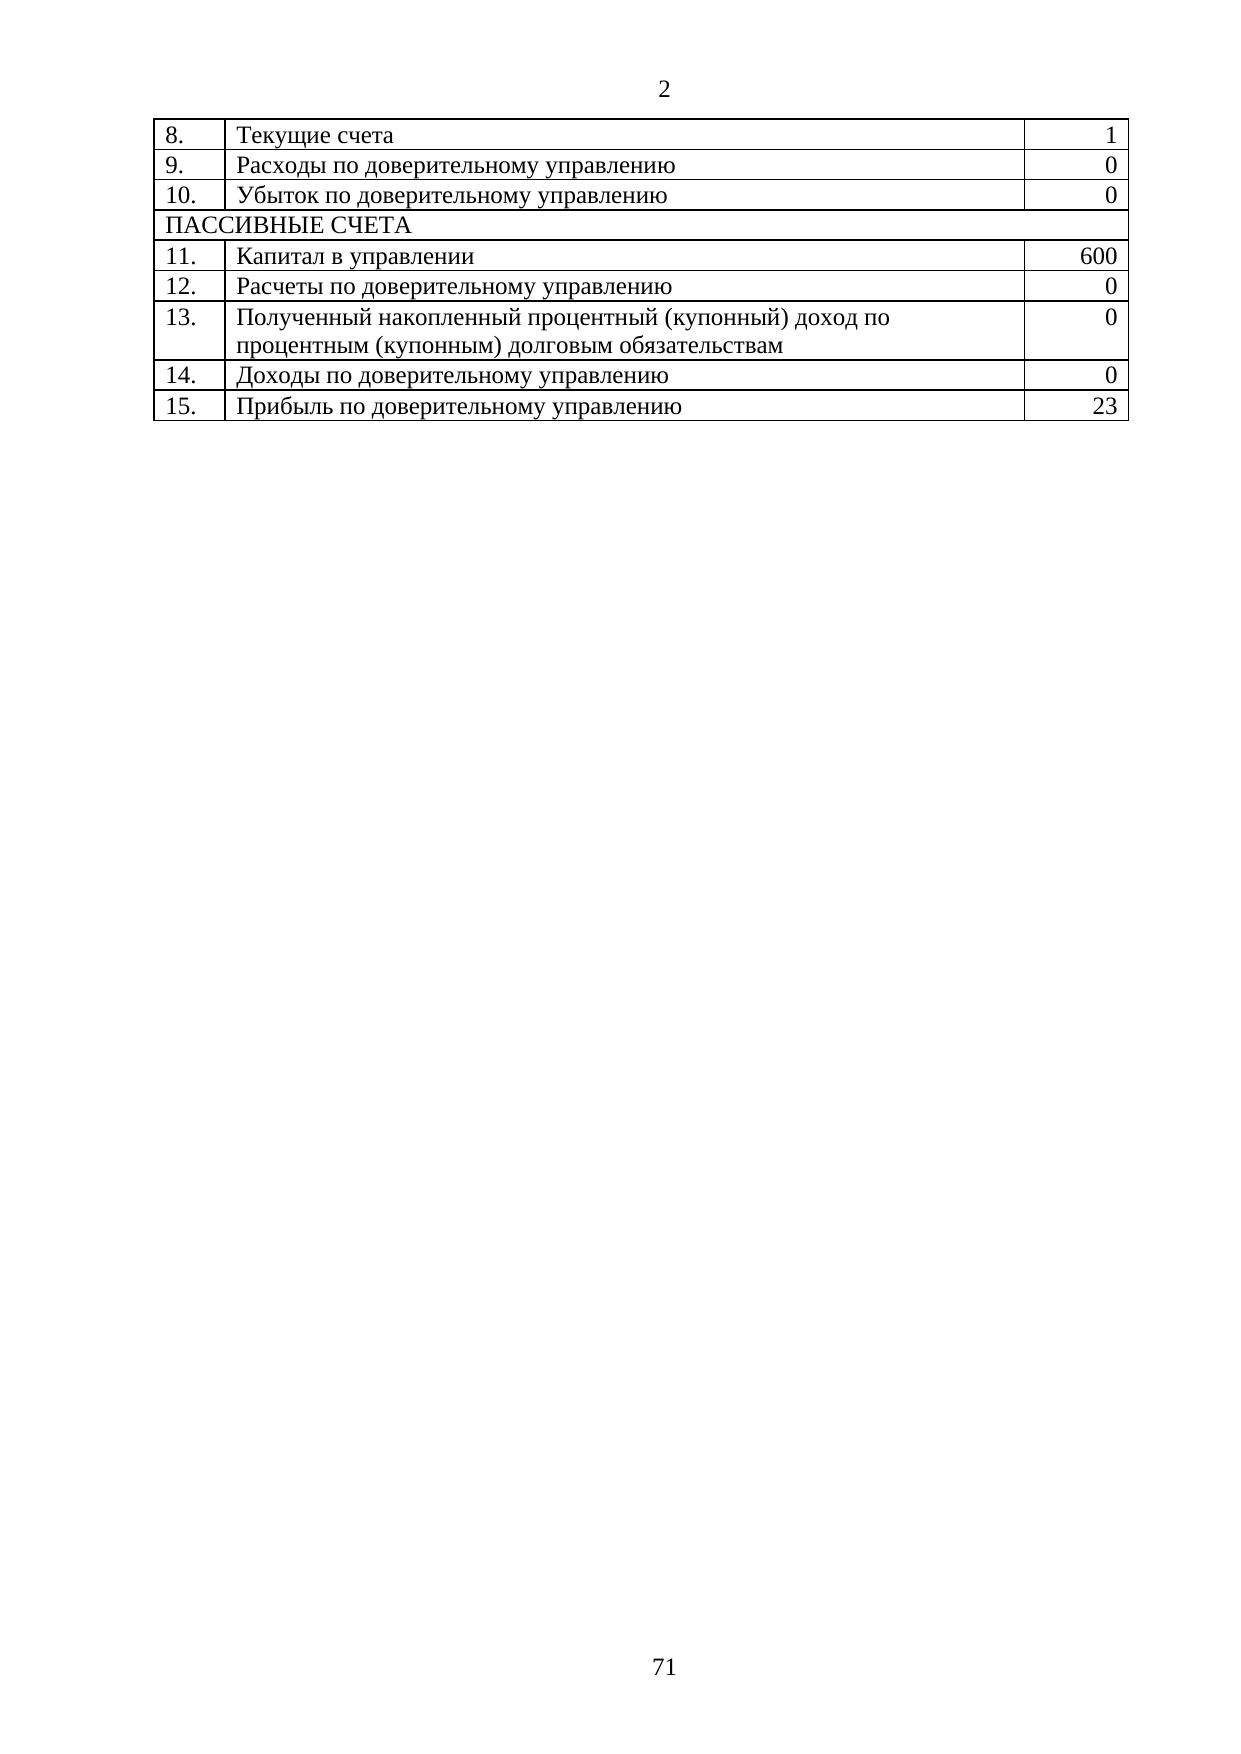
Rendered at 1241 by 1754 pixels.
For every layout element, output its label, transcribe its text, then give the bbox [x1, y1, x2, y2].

table_cell Прибыль по доверительному управлению [226, 391, 1024, 420]
table_cell 13. [155, 302, 224, 359]
table_cell 0 [1025, 361, 1128, 389]
table_cell 14. [155, 361, 224, 389]
table_cell 11. [155, 241, 224, 270]
table_cell 0 [1025, 150, 1128, 179]
table_cell Полученный накопленный процентный (купонный) доход по процентным (купонным) долговым обязательствам [226, 302, 1024, 359]
table_cell Текущие счета [226, 120, 1024, 148]
table_cell 600 [1025, 241, 1128, 270]
table_cell 10. [155, 180, 224, 209]
table_cell 0 [1025, 271, 1128, 300]
table_cell Капитал в управлении [226, 241, 1024, 270]
table_cell 9. [155, 150, 224, 179]
table_cell Доходы по доверительному управлению [226, 361, 1024, 389]
table_cell Убыток по доверительному управлению [226, 180, 1024, 209]
table_cell Расходы по доверительному управлению [226, 150, 1024, 179]
table_cell ПАССИВНЫЕ СЧЕТА [155, 211, 1128, 239]
table_cell 12. [155, 271, 224, 300]
table_cell 0 [1025, 302, 1128, 359]
table_cell 0 [1025, 180, 1128, 209]
table_cell 23 [1025, 391, 1128, 420]
table_cell 1 [1025, 120, 1128, 148]
table_cell Расчеты по доверительному управлению [226, 271, 1024, 300]
table_cell 8. [155, 120, 224, 148]
table_cell 15. [155, 391, 224, 420]
